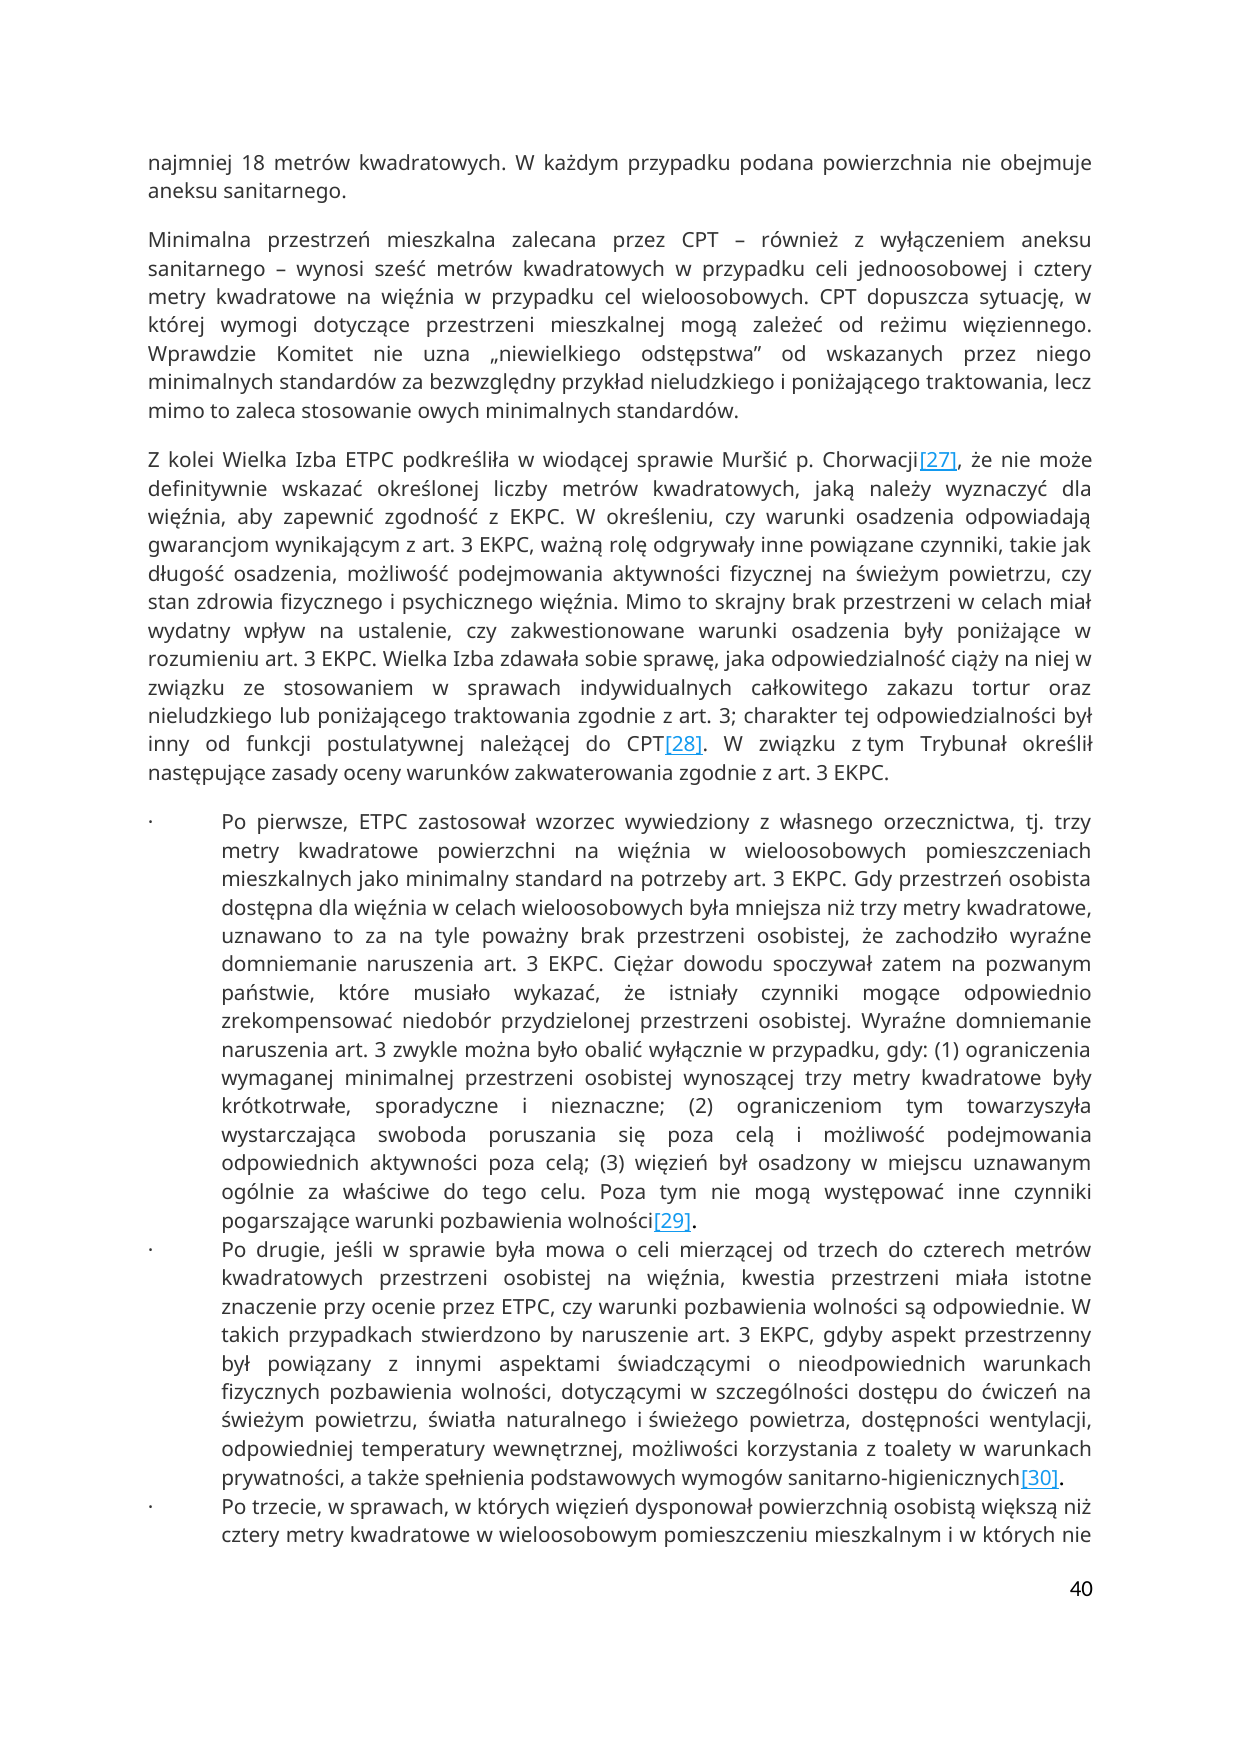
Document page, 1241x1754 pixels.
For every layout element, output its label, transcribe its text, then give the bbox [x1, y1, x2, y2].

list Po pierwsze, ETPC zastosował wzorzec wywiedziony z własnego orzecznictwa, tj. trzy metry kwadratowe powierzchni na więźnia w wieloosobowych pomieszczeniach mieszkalnych jako minimalny standard na potrzeby art. 3 EKPC. Gdy przestrzeń osobista dostępna dla więźnia w celach wieloosobowych była mniejsza niż trzy metry kwadratowe, uznawano to za na tyle poważny brak przestrzeni osobistej, że zachodziło wyraźne domniemanie naruszenia art. 3 EKPC. Ciężar dowodu spoczywał zatem na pozwanym państwie, które musiało wykazać, że istniały czynniki mogące odpowiednio zrekompensować niedobór przydzielonej przestrzeni osobistej. Wyraźne domniemanie naruszenia art. 3 zwykle można było obalić wyłącznie w przypadku, gdy: (1) ograniczenia wymaganej minimalnej przestrzeni osobistej wynoszącej trzy metry kwadratowe były krótkotrwałe, sporadyczne i nieznaczne; (2) ograniczeniom tym towarzyszyła wystarczająca swoboda poruszania się poza celą i możliwość podejmowania odpowiednich aktywności poza celą; (3) więzień był osadzony w miejscu uznawanym ogólnie za właściwe do tego celu. Poza tym nie mogą występować inne czynniki pogarszające warunki pozbawienia wolności[29]. [148, 807, 1093, 1235]
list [148, 1492, 1093, 1549]
text Minimalna przestrzeń mieszkalna zalecana przez CPT – również z wyłączeniem aneksu sanitarnego – wynosi sześć metrów kwadratowych w przypadku celi jednoosobowej i cztery metry kwadratowe na więźnia w przypadku cel wieloosobowych. CPT dopuszcza sytuację, w której wymogi dotyczące przestrzeni mieszkalnej mogą zależeć od reżimu więziennego. Wprawdzie Komitet nie uzna „niewielkiego odstępstwa” od wskazanych przez niego minimalnych standardów za bezwzględny przykład nieludzkiego i poniżającego traktowania, lecz mimo to zaleca stosowanie owych minimalnych standardów. [148, 225, 1093, 424]
list Po drugie, jeśli w sprawie była mowa o celi mierzącej od trzech do czterech metrów kwadratowych przestrzeni osobistej na więźnia, kwestia przestrzeni miała istotne znaczenie przy ocenie przez ETPC, czy warunki pozbawienia wolności są odpowiednie. W takich przypadkach stwierdzono by naruszenie art. 3 EKPC, gdyby aspekt przestrzenny był powiązany z innymi aspektami świadczącymi o nieodpowiednich warunkach fizycznych pozbawienia wolności, dotyczącymi w szczególności dostępu do ćwiczeń na świeżym powietrzu, światła naturalnego i świeżego powietrza, dostępności wentylacji, odpowiedniej temperatury wewnętrznej, możliwości korzystania z toalety w warunkach prywatności, a także spełnienia podstawowych wymogów sanitarno-higienicznych[30]. [148, 1235, 1093, 1492]
text Z kolei Wielka Izba ETPC podkreśliła w wiodącej sprawie Muršić p. Chorwacji[27], że nie może definitywnie wskazać określonej liczby metrów kwadratowych, jaką należy wyznaczyć dla więźnia, aby zapewnić zgodność z EKPC. W określeniu, czy warunki osadzenia odpowiadają gwarancjom wynikającym z art. 3 EKPC, ważną rolę odgrywały inne powiązane czynniki, takie jak długość osadzenia, możliwość podejmowania aktywności fizycznej na świeżym powietrzu, czy stan zdrowia fizycznego i psychicznego więźnia. Mimo to skrajny brak przestrzeni w celach miał wydatny wpływ na ustalenie, czy zakwestionowane warunki osadzenia były poniżające w rozumieniu art. 3 EKPC. Wielka Izba zdawała sobie sprawę, jaka odpowiedzialność ciąży na niej w związku ze stosowaniem w sprawach indywidualnych całkowitego zakazu tortur oraz nieludzkiego lub poniżającego traktowania zgodnie z art. 3; charakter tej odpowiedzialności był inny od funkcji postulatywnej należącej do CPT[28]. W związku z tym Trybunał określił następujące zasady oceny warunków zakwaterowania zgodnie z art. 3 EKPC. [148, 445, 1093, 786]
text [148, 148, 1093, 204]
